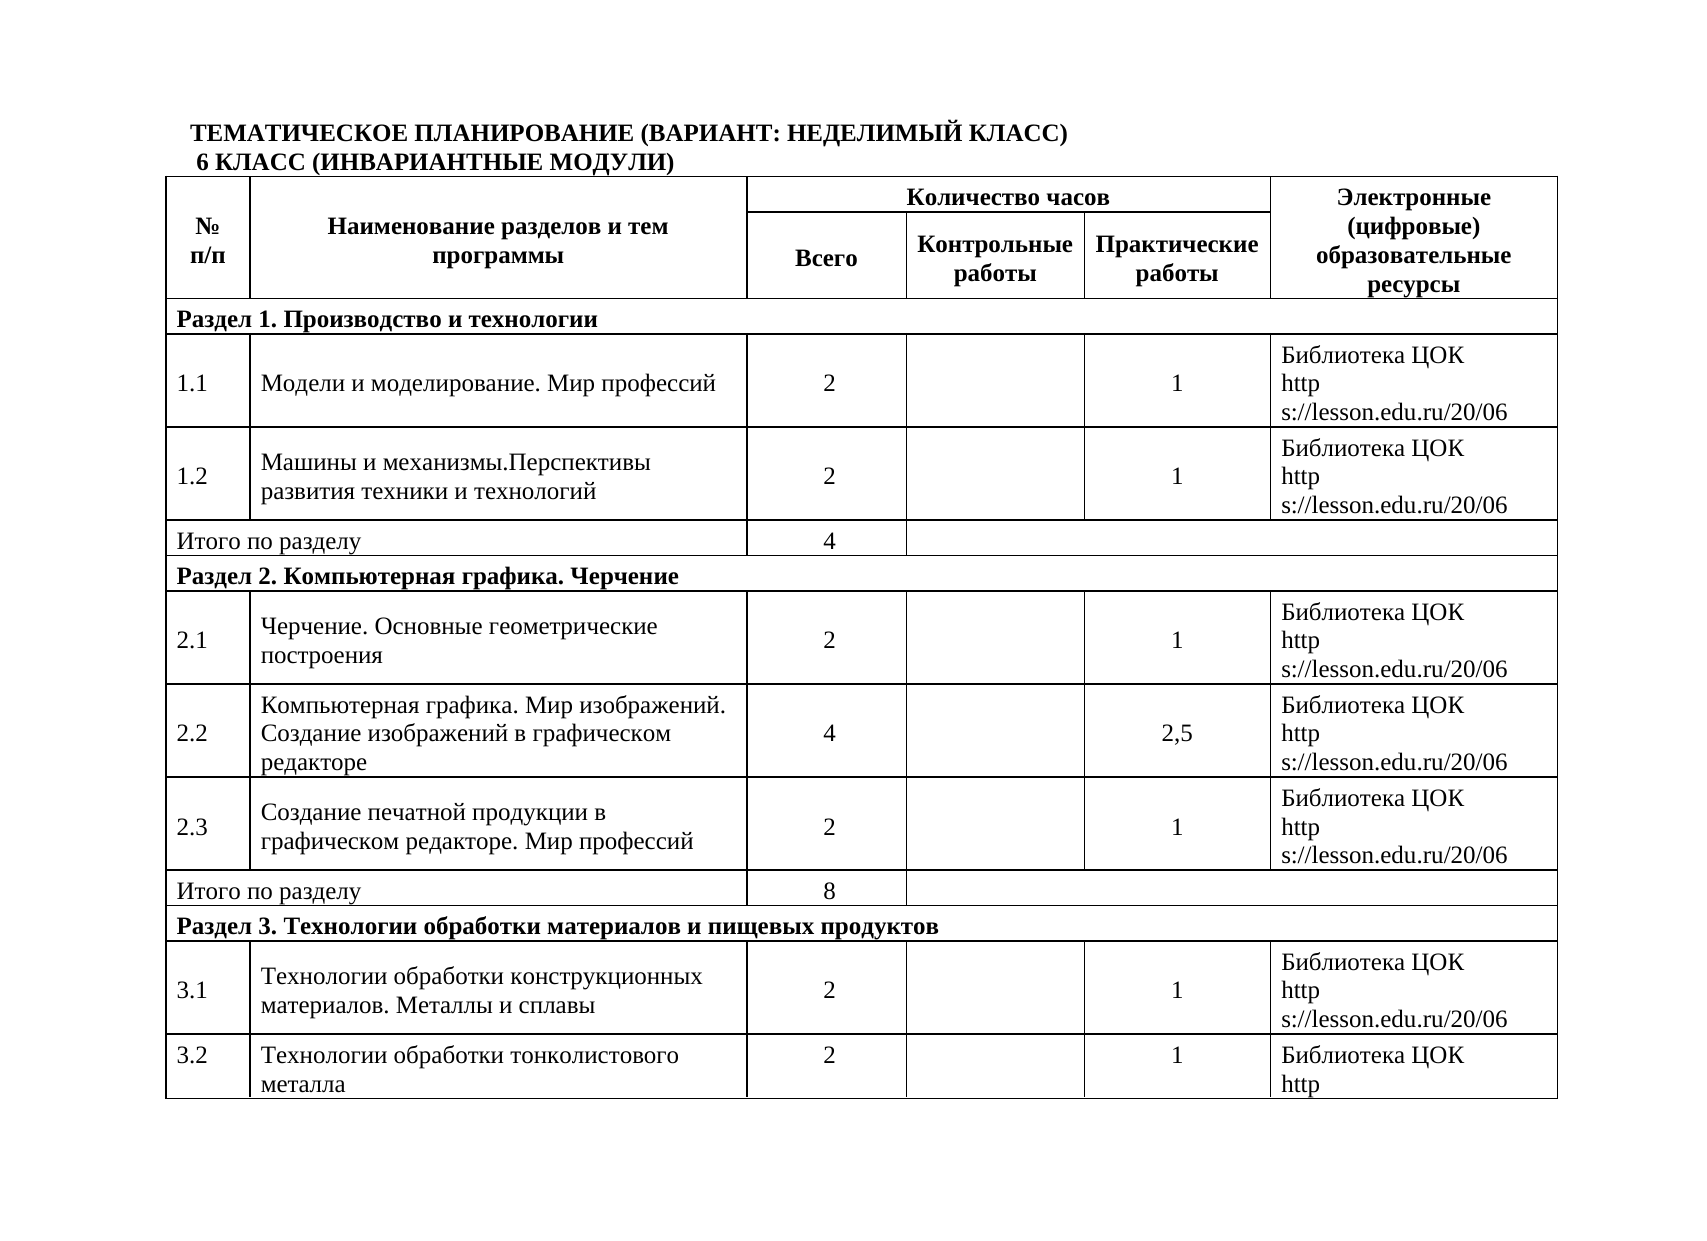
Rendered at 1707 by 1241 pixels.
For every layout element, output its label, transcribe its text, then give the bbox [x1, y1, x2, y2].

table_cell 2.2 [167, 685, 249, 776]
text ТЕМАТИЧЕСКОЕ ПЛАНИРОВАНИЕ (ВАРИАНТ: НЕДЕЛИМЫЙ КЛАСС) [190, 118, 1618, 147]
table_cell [1271, 1035, 1557, 1097]
table_cell Итого по разделу [167, 871, 746, 904]
table_cell Всего [748, 213, 906, 297]
text 6 КЛАСС (ИНВАРИАНТНЫЕ МОДУЛИ) [190, 147, 1618, 176]
table_header Электронные (цифровые) образовательные ресурсы [1271, 177, 1557, 297]
table_cell 2 [748, 778, 906, 869]
table_cell Раздел 2. Компьютерная графика. Черчение [167, 556, 1557, 590]
table_cell 2 [748, 428, 906, 519]
table_cell Создание печатной продукции в графическом редакторе. Мир профессий [251, 778, 746, 869]
table_header Наименование разделов и тем программы [251, 177, 746, 297]
table_cell [907, 335, 1084, 426]
table_cell 1 [1085, 778, 1270, 869]
table_header Количество часов [748, 177, 1270, 211]
table_cell [907, 592, 1084, 683]
table_cell 1 [1085, 428, 1270, 519]
table_cell 1 [1085, 942, 1270, 1033]
table_cell Раздел 3. Технологии обработки материалов и пищевых продуктов [167, 906, 1557, 940]
table_cell 1 [1085, 1035, 1270, 1097]
table_cell 1.2 [167, 428, 249, 519]
table_cell 2.3 [167, 778, 249, 869]
table_cell Контрольные работы [907, 213, 1084, 297]
table_cell Библиотека ЦОК https://lesson.edu.ru/20/06 [1271, 685, 1557, 776]
table_cell [907, 778, 1084, 869]
table_cell 2,5 [1085, 685, 1270, 776]
table_cell Компьютерная графика. Мир изображений. Создание изображений в графическом редакторе [251, 685, 746, 776]
table_cell 3.1 [167, 942, 249, 1033]
table_cell [907, 685, 1084, 776]
table_cell Модели и моделирование. Мир профессий [251, 335, 746, 426]
table_cell 1 [1085, 335, 1270, 426]
table_cell Библиотека ЦОК https://lesson.edu.ru/20/06 [1271, 778, 1557, 869]
table_cell 1 [1085, 592, 1270, 683]
table_cell 2 [748, 1035, 906, 1097]
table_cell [1271, 942, 1557, 1033]
table_cell 1.1 [167, 335, 249, 426]
table_cell Машины и механизмы.Перспективы развития техники и технологий [251, 428, 746, 519]
table_cell Библиотека ЦОК https://lesson.edu.ru/20/06 [1271, 428, 1557, 519]
table_cell 2 [748, 942, 906, 1033]
table_cell Технологии обработки конструкционных материалов. Металлы и сплавы [251, 942, 746, 1033]
table_cell 8 [748, 871, 906, 904]
table_cell 2.1 [167, 592, 249, 683]
table_cell Итого по разделу [167, 521, 746, 554]
table_cell 4 [748, 685, 906, 776]
table_cell [907, 428, 1084, 519]
table_cell 2 [748, 592, 906, 683]
table_cell Библиотека ЦОК https://lesson.edu.ru/20/06 [1271, 335, 1557, 426]
table_cell Раздел 1. Производство и технологии [167, 299, 1557, 333]
table_cell [907, 871, 1557, 904]
table_cell [907, 1035, 1084, 1097]
table_cell 3.2 [167, 1035, 249, 1097]
table_cell Библиотека ЦОК https://lesson.edu.ru/20/06 [1271, 592, 1557, 683]
table_cell 4 [748, 521, 906, 554]
table_header № п/п [167, 177, 249, 297]
table_cell Черчение. Основные геометрические построения [251, 592, 746, 683]
table_cell [907, 521, 1557, 554]
table_cell [907, 942, 1084, 1033]
table_cell Практические работы [1085, 213, 1270, 297]
table_cell 2 [748, 335, 906, 426]
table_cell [251, 1035, 746, 1097]
